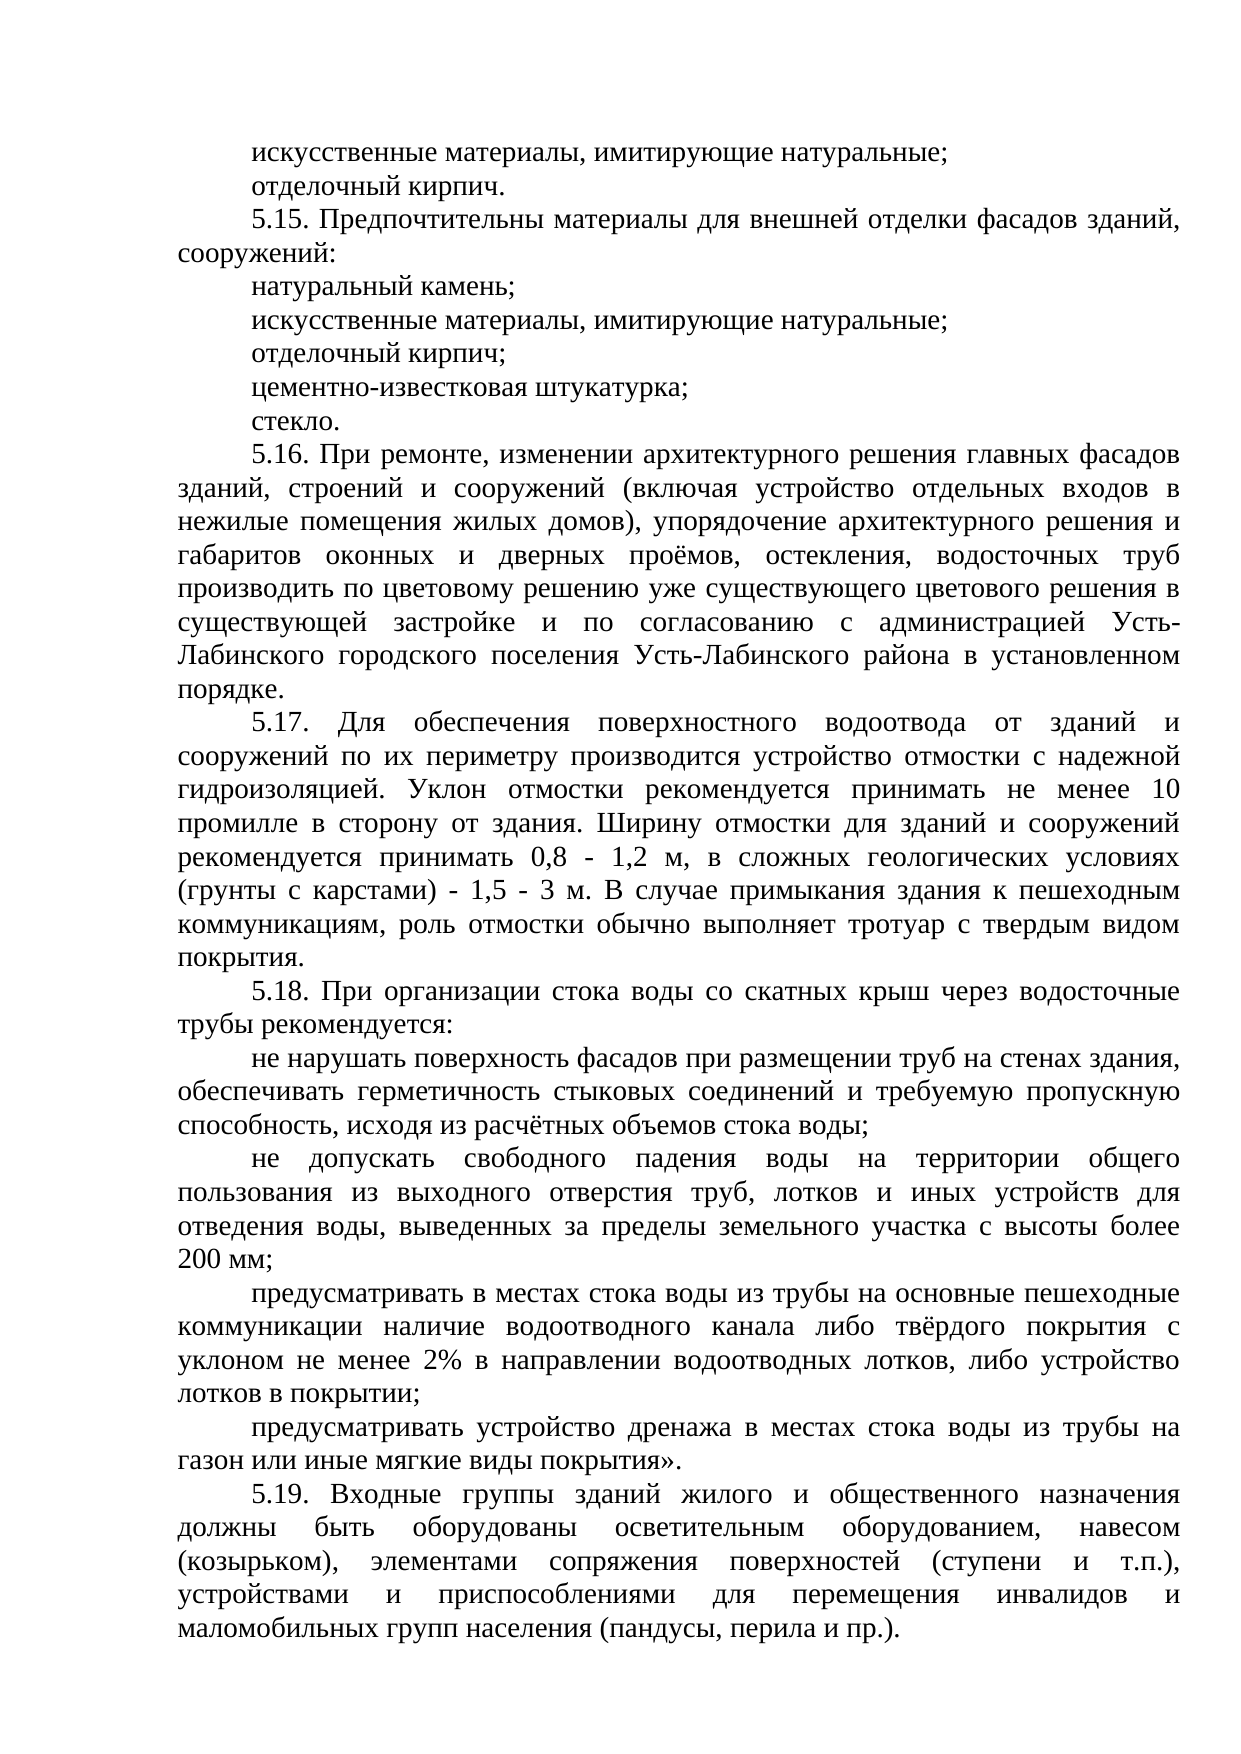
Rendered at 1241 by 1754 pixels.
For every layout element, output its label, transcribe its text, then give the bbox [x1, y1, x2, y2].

text отделочный кирпич; [177, 336, 1181, 369]
text 5.15. Предпочтительны материалы для внешней отделки фасадов зданий, сооружений: [177, 201, 1181, 268]
text 5.16. При ремонте, изменении архитектурного решения главных фасадов зданий, строений и сооружений (включая устройство отдельных входов в нежилые помещения жилых домов), упорядочение архитектурного решения и габаритов оконных и дверных проёмов, остекления, водосточных труб производить по цветовому решению уже существующего цветового решения в существующей застройке и по согласованию с администрацией Усть-Лабинского городского поселения Усть-Лабинского района в установленном порядке. [177, 436, 1181, 704]
text предусматривать в местах стока воды из трубы на основные пешеходные коммуникации наличие водоотводного канала либо твёрдого покрытия с уклоном не менее 2% в направлении водоотводных лотков, либо устройство лотков в покрытии; [177, 1275, 1181, 1409]
text искусственные материалы, имитирующие натуральные; [177, 302, 1181, 336]
text стекло. [177, 403, 1181, 436]
text отделочный кирпич. [177, 168, 1181, 201]
text цементно-известковая штукатурка; [177, 369, 1181, 403]
text предусматривать устройство дренажа в местах стока воды из трубы на газон или иные мягкие виды покрытия». [177, 1409, 1181, 1476]
text не нарушать поверхность фасадов при размещении труб на стенах здания, обеспечивать герметичность стыковых соединений и требуемую пропускную способность, исходя из расчётных объемов стока воды; [177, 1040, 1181, 1141]
text не допускать свободного падения воды на территории общего пользования из выходного отверстия труб, лотков и иных устройств для отведения воды, выведенных за пределы земельного участка с высоты более 200 мм; [177, 1141, 1181, 1275]
text искусственные материалы, имитирующие натуральные; [177, 134, 1181, 168]
text 5.19. Входные группы зданий жилого и общественного назначения должны быть оборудованы осветительным оборудованием, навесом (козырьком), элементами сопряжения поверхностей (ступени и т.п.), устройствами и приспособлениями для перемещения инвалидов и маломобильных групп населения (пандусы, перила и пр.). [177, 1476, 1181, 1644]
text натуральный камень; [177, 268, 1181, 302]
text 5.18. При организации стока воды со скатных крыш через водосточные трубы рекомендуется: [177, 973, 1181, 1040]
text 5.17. Для обеспечения поверхностного водоотвода от зданий и сооружений по их периметру производится устройство отмостки с надежной гидроизоляцией. Уклон отмостки рекомендуется принимать не менее 10 промилле в сторону от здания. Ширину отмостки для зданий и сооружений рекомендуется принимать 0,8 - 1,2 м, в сложных геологических условиях (грунты с карстами) - 1,5 - 3 м. В случае примыкания здания к пешеходным коммуникациям, роль отмостки обычно выполняет тротуар с твердым видом покрытия. [177, 704, 1181, 973]
